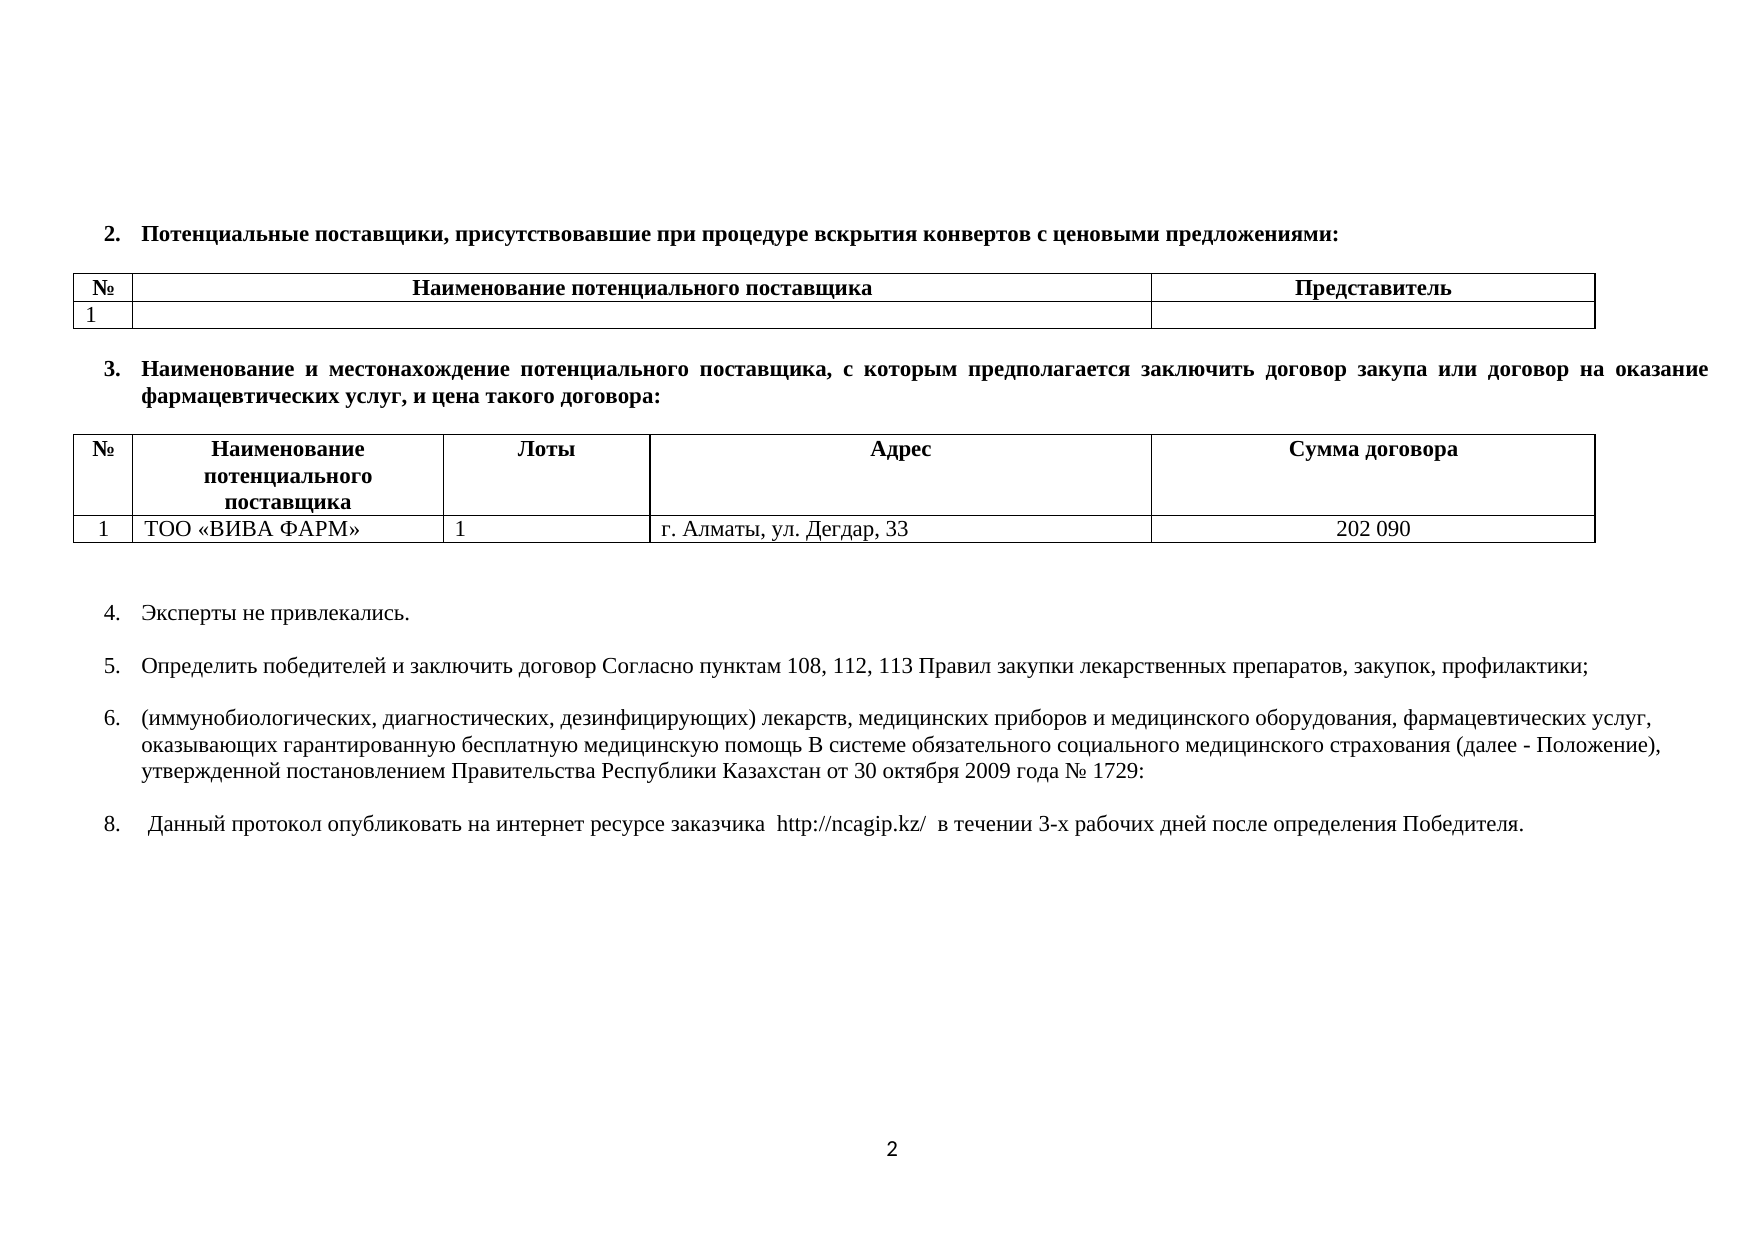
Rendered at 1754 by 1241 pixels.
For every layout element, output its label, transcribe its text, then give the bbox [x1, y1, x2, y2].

list Потенциальные поставщики, присутствовавшие при процедуре вскрытия конвертов с ценовыми предложениями: [103, 220, 1709, 247]
table_header Наименование потенциального поставщика [133, 435, 443, 514]
text 8. Данный протокол опубликовать на интернет ресурсе заказчика http://ncagip.kz/ в течении 3-х рабочих дней после определения Победителя. [74, 810, 1709, 836]
table_header № [74, 274, 132, 301]
table_cell 1 [74, 302, 132, 328]
list (иммунобиологических, диагностических, дезинфицирующих) лекарств, медицинских приборов и медицинского оборудования, фармацевтических услуг, оказывающих гарантированную бесплатную медицинскую помощь В системе обязательного социального медицинского страхования (далее - Положение), утвержденной постановлением Правительства Республики Казахстан от 30 октября 2009 года № 1729: [103, 704, 1709, 783]
table_header № [74, 435, 132, 514]
table_header Наименование потенциального поставщика [133, 274, 1151, 301]
table_cell 1 [74, 516, 132, 542]
list Эксперты не привлекались. [103, 599, 1709, 625]
table_cell [133, 302, 1151, 328]
table_cell [1152, 302, 1594, 328]
table_header Лоты [444, 435, 649, 514]
table_header Адрес [651, 435, 1151, 514]
table_cell 1 [444, 516, 649, 542]
table_cell ТОО «ВИВА ФАРМ» [133, 516, 443, 542]
table_header Сумма договора [1152, 435, 1594, 514]
list Наименование и местонахождение потенциального поставщика, с которым предполагается заключить договор закупа или договор на оказание фармацевтических услуг, и цена такого договора: [103, 355, 1709, 408]
table_header Представитель [1152, 274, 1594, 301]
list Определить победителей и заключить договор Согласно пунктам 108, 112, 113 Правил закупки лекарственных препаратов, закупок, профилактики; [103, 652, 1709, 678]
table_cell г. Алматы, ул. Дегдар, 33 [651, 516, 1151, 542]
table_cell 202 090 [1152, 516, 1594, 542]
